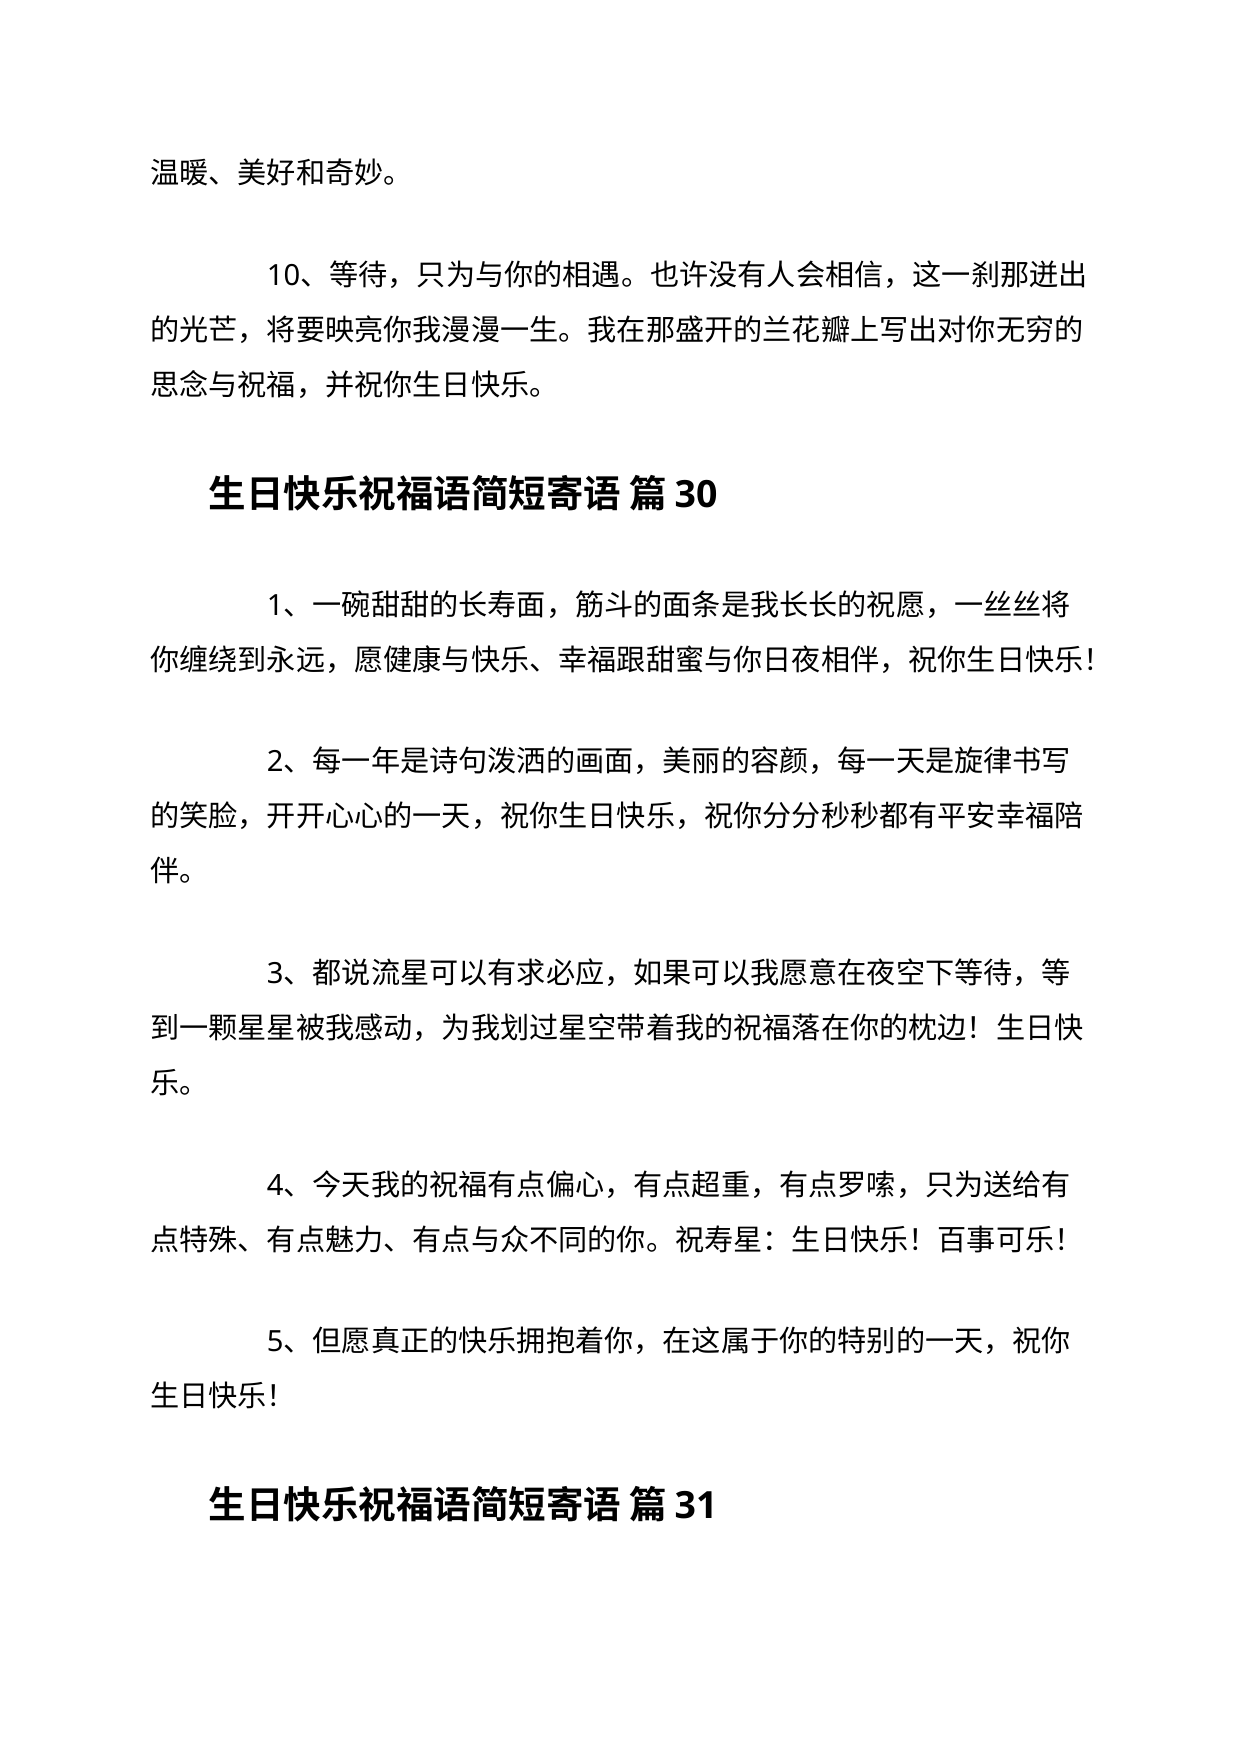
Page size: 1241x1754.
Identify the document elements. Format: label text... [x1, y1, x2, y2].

text 5、但愿真正的快乐拥抱着你，在这属于你的特别的一天，祝你生日快乐！ [150, 1318, 1090, 1415]
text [150, 150, 1090, 192]
text 4、今天我的祝福有点偏心，有点超重，有点罗嗦，只为送给有点特殊、有点魅力、有点与众不同的你。祝寿星：生日快乐！百事可乐！ [150, 1161, 1090, 1258]
text 生日快乐祝福语简短寄语 篇30 [150, 463, 1090, 518]
text 10、等待，只为与你的相遇。也许没有人会相信，这一刹那迸出的光芒，将要映亮你我漫漫一生。我在那盛开的兰花瓣上写出对你无穷的思念与祝福，并祝你生日快乐。 [150, 252, 1090, 404]
text 生日快乐祝福语简短寄语 篇31 [150, 1475, 1090, 1529]
text 3、都说流星可以有求必应，如果可以我愿意在夜空下等待，等到一颗星星被我感动，为我划过星空带着我的祝福落在你的枕边！生日快乐。 [150, 949, 1090, 1102]
text 1、一碗甜甜的长寿面，筋斗的面条是我长长的祝愿，一丝丝将你缠绕到永远，愿健康与快乐、幸福跟甜蜜与你日夜相伴，祝你生日快乐！ [150, 581, 1090, 678]
text 2、每一年是诗句泼洒的画面，美丽的容颜，每一天是旋律书写的笑脸，开开心心的一天，祝你生日快乐，祝你分分秒秒都有平安幸福陪伴。 [150, 738, 1090, 890]
